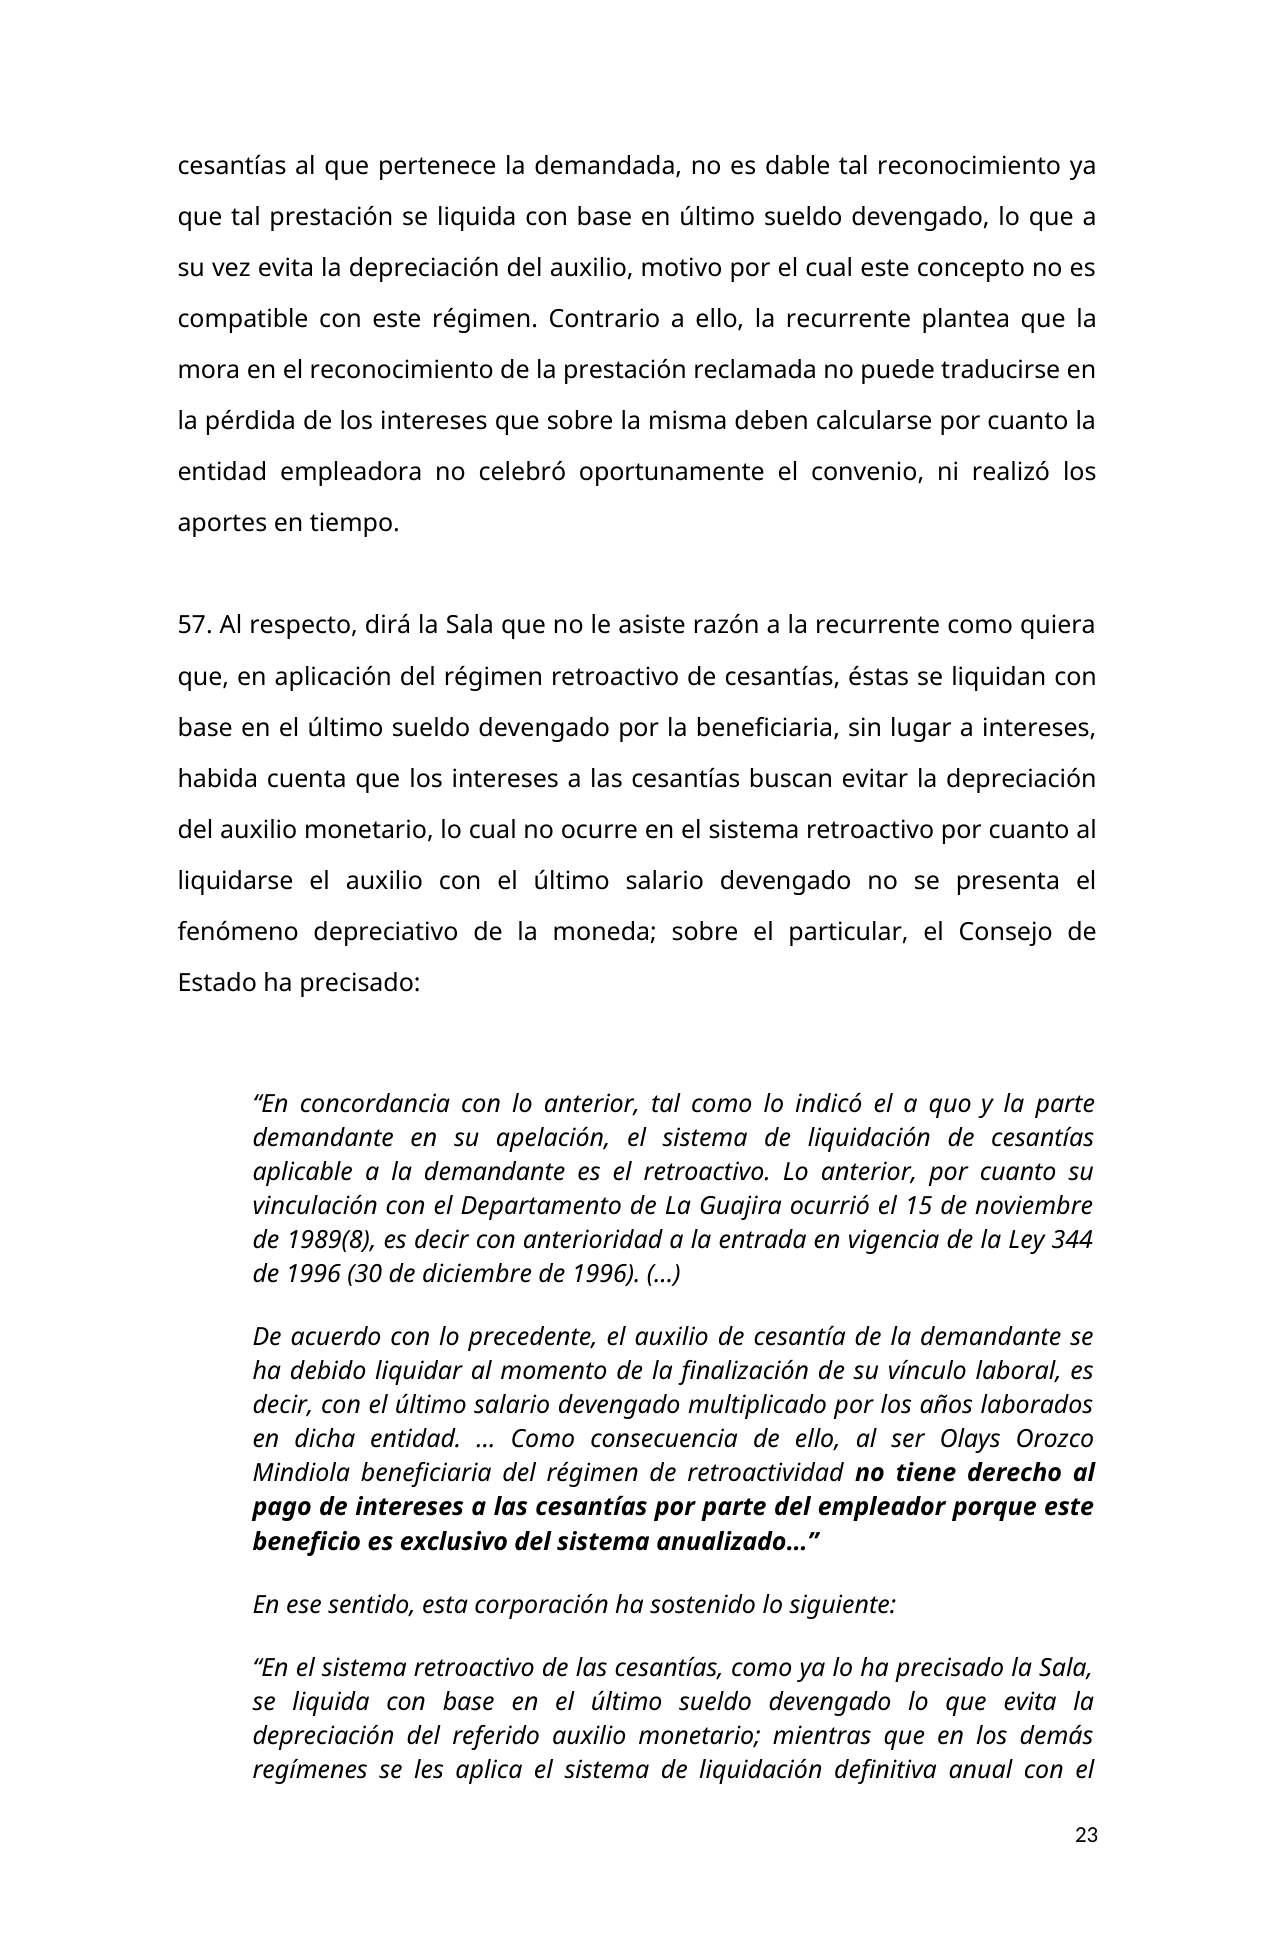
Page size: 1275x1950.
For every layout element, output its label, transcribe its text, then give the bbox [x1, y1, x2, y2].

text En ese sentido, esta corporación ha sostenido lo siguiente: [252, 1586, 1098, 1620]
text “En concordancia con lo anterior, tal como lo indicó el a quo y la parte demandante en su apelación, el sistema de liquidación de cesantías aplicable a la demandante es el retroactivo. Lo anterior, por cuanto su vinculación con el Departamento de La Guajira ocurrió el 15 de noviembre de 1989(8), es decir con anterioridad a la entrada en vigencia de la Ley 344 de 1996 (30 de diciembre de 1996). (…) [252, 1085, 1098, 1289]
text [177, 148, 1098, 539]
text 57. Al respecto, dirá la Sala que no le asiste razón a la recurrente como quiera que, en aplicación del régimen retroactivo de cesantías, éstas se liquidan con base en el último sueldo devengado por la beneficiaria, sin lugar a intereses, habida cuenta que los intereses a las cesantías buscan evitar la depreciación del auxilio monetario, lo cual no ocurre en el sistema retroactivo por cuanto al liquidarse el auxilio con el último salario devengado no se presenta el fenómeno depreciativo de la moneda; sobre el particular, el Consejo de Estado ha precisado: [177, 607, 1098, 998]
text De acuerdo con lo precedente, el auxilio de cesantía de la demandante se ha debido liquidar al momento de la finalización de su vínculo laboral, es decir, con el último salario devengado multiplicado por los años laborados en dicha entidad. … Como consecuencia de ello, al ser Olays Orozco Mindiola beneficiaria del régimen de retroactividad no tiene derecho al pago de intereses a las cesantías por parte del empleador porque este beneficio es exclusivo del sistema anualizado…” [252, 1319, 1098, 1557]
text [252, 1649, 1098, 1786]
